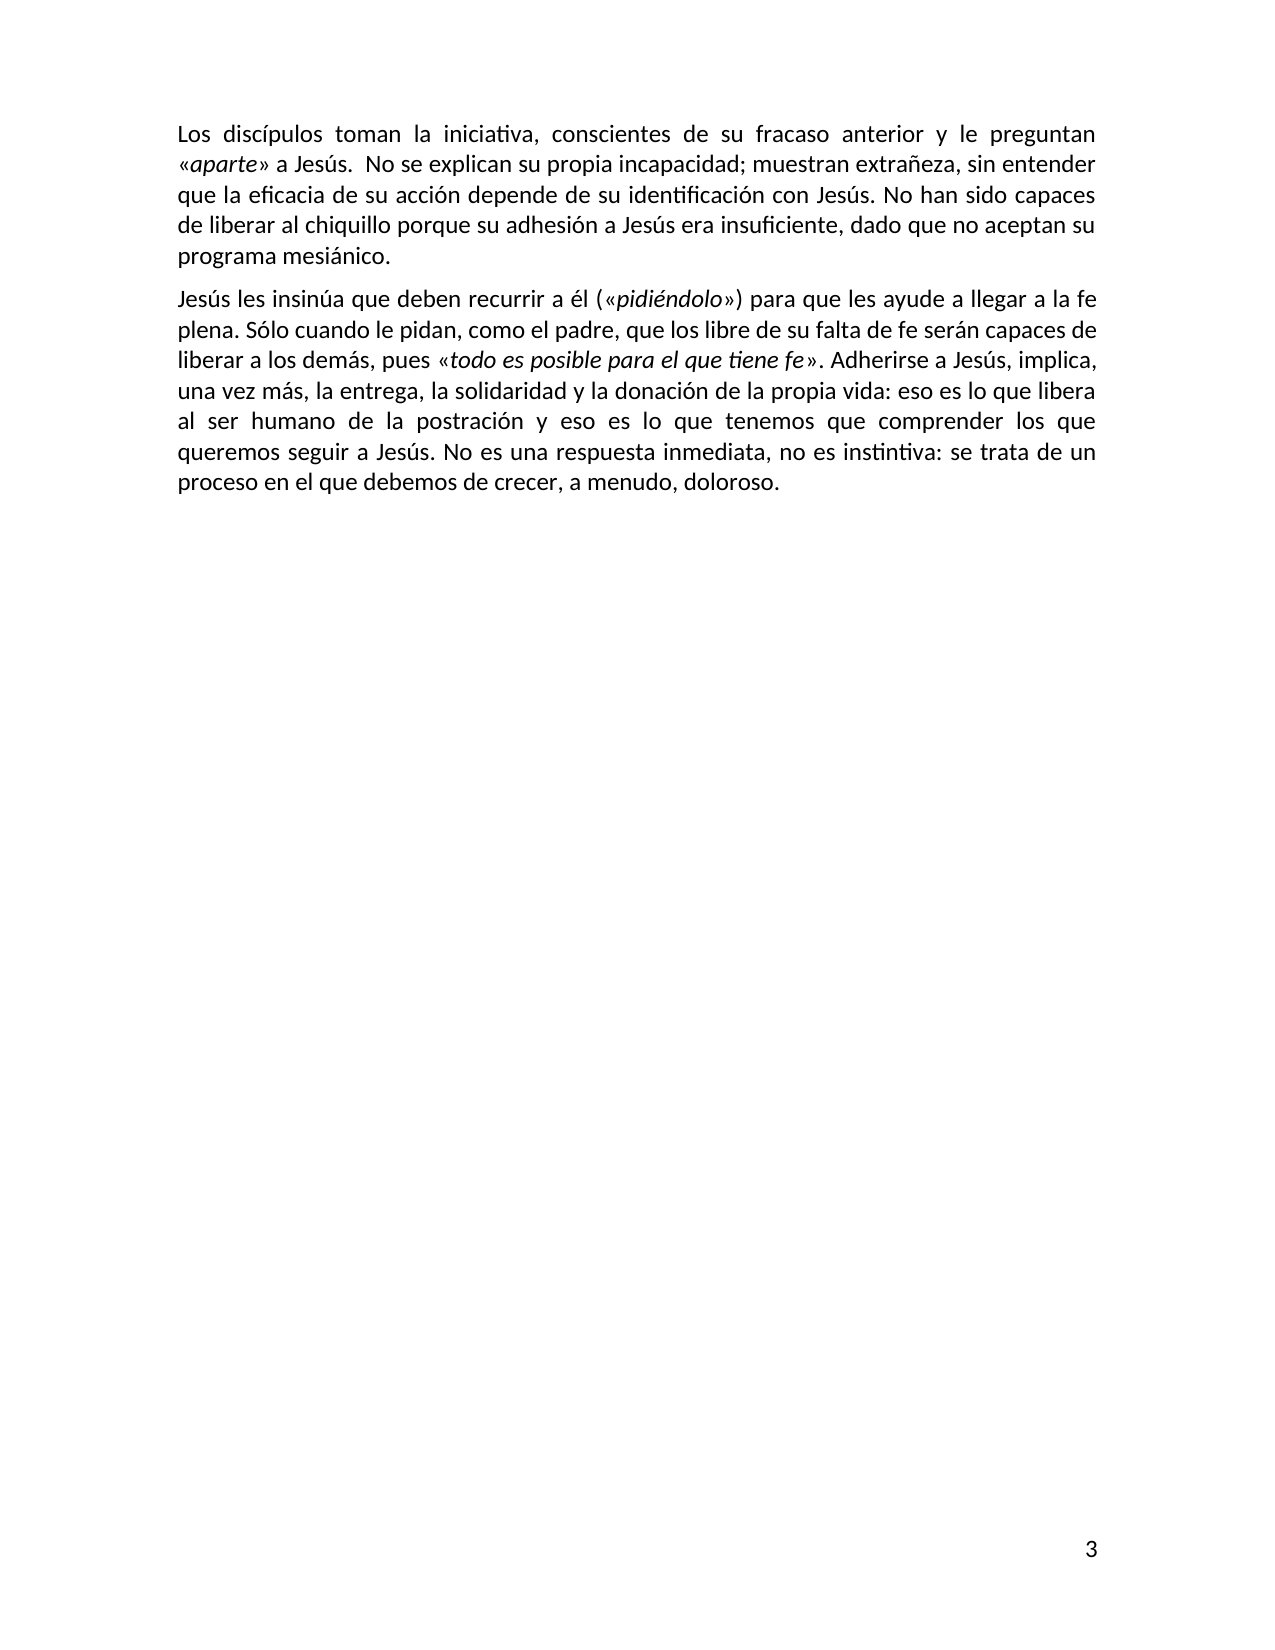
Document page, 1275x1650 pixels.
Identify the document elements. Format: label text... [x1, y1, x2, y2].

text Jesús les insinúa que deben recurrir a él («pidiéndolo») para que les ayude a llegar a la fe plena. Sólo cuando le pidan, como el padre, que los libre de su falta de fe serán capaces de liberar a los demás, pues «todo es posible para el que tiene fe». Adherirse a Jesús, implica, una vez más, la entrega, la solidaridad y la donación de la propia vida: eso es lo que libera al ser humano de la postración y eso es lo que tenemos que comprender los que queremos seguir a Jesús. No es una respuesta inmediata, no es instintiva: se trata de un proceso en el que debemos de crecer, a menudo, doloroso. [177, 283, 1098, 497]
text Los discípulos toman la iniciativa, conscientes de su fracaso anterior y le preguntan «aparte» a Jesús. No se explican su propia incapacidad; muestran extrañeza, sin entender que la eficacia de su acción depende de su identificación con Jesús. No han sido capaces de liberar al chiquillo porque su adhesión a Jesús era insuficiente, dado que no aceptan su programa mesiánico. [177, 118, 1098, 271]
